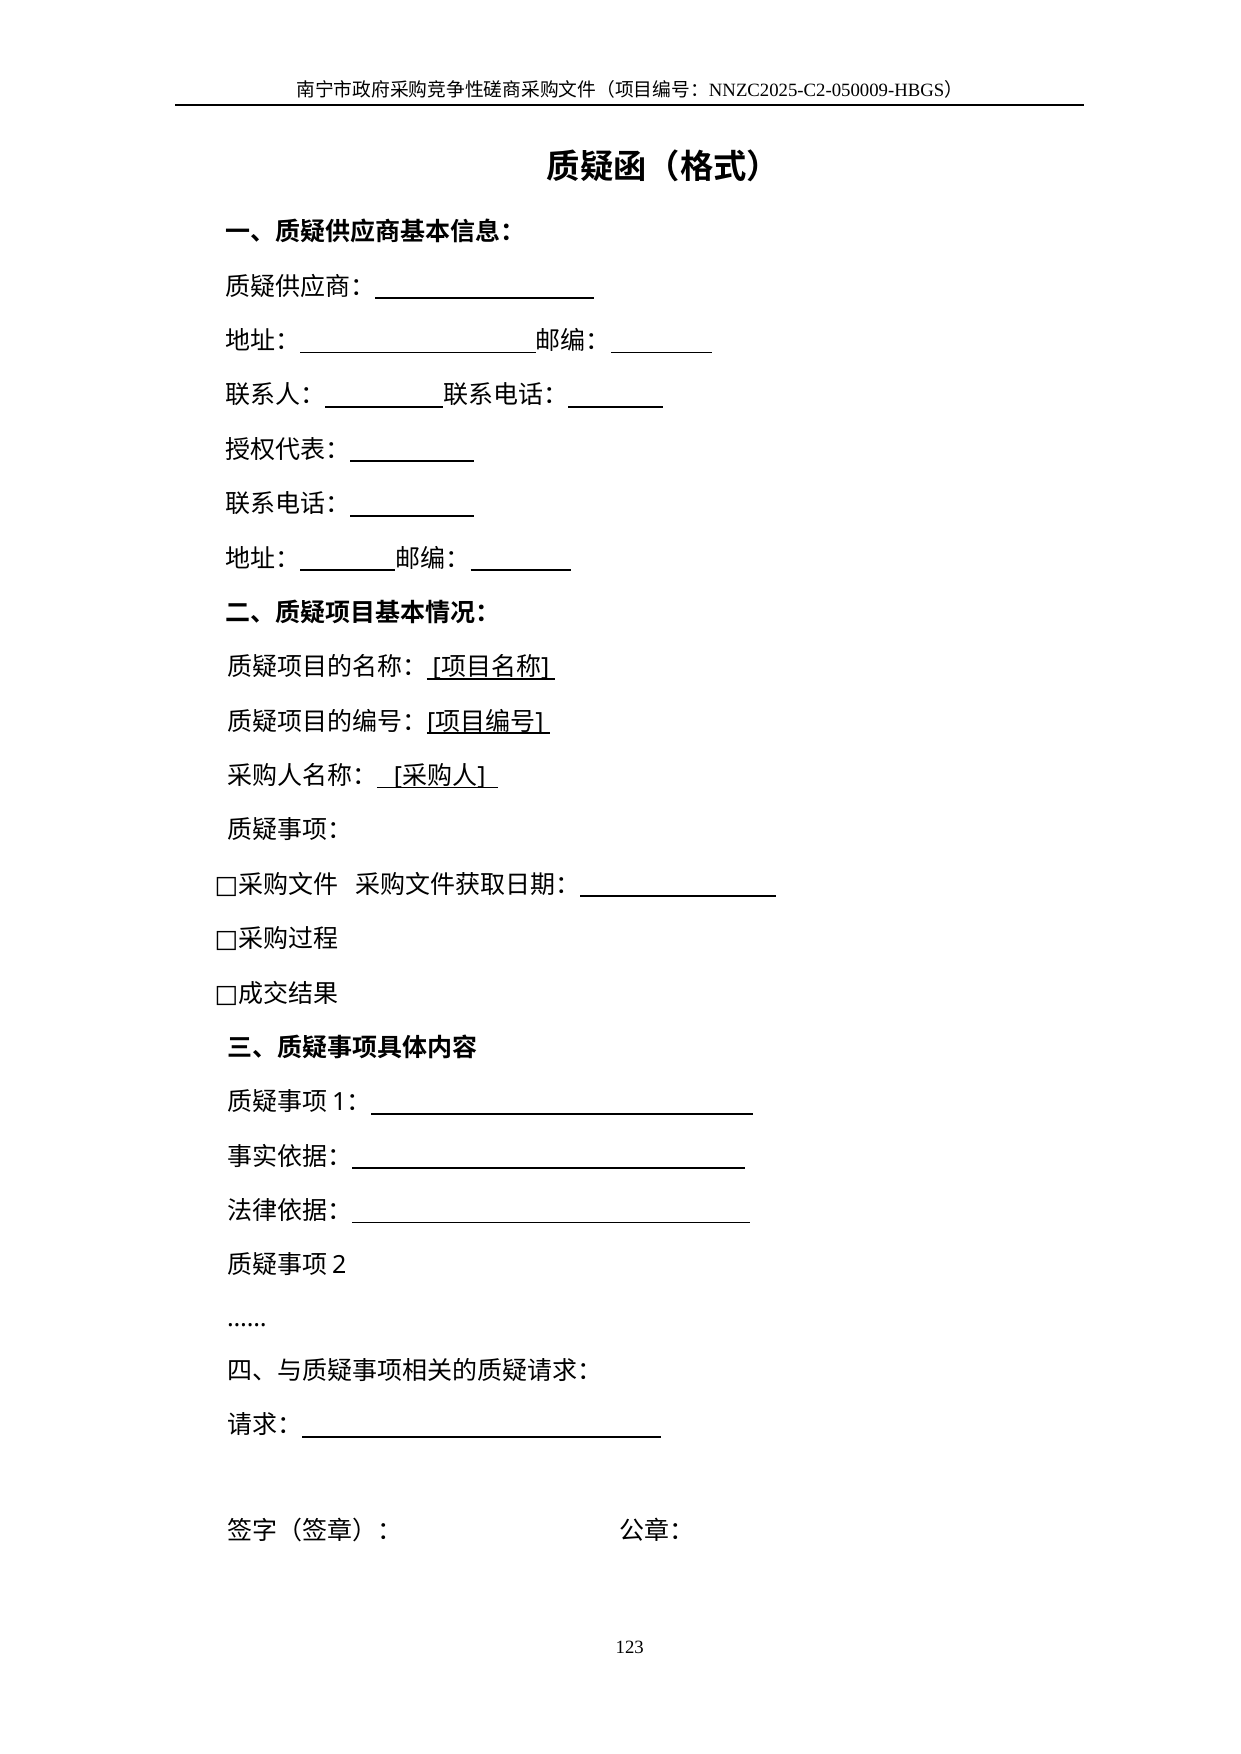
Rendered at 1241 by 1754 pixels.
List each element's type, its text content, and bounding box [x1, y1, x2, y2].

text 三、质疑事项具体内容 [178, 1027, 1084, 1064]
text 一、质疑供应商基本信息： [175, 212, 1084, 248]
text 质疑项目的名称： [项目名称] [178, 647, 1084, 683]
text 请求： [178, 1405, 1084, 1441]
text 质疑事项2 [178, 1245, 1084, 1281]
text 签字（签章）： 公章： [178, 1510, 1084, 1546]
text □成交结果 [178, 973, 1084, 1009]
text 联系电话： [175, 484, 1084, 520]
text 地址： 邮编： [175, 538, 1084, 574]
text 地址： 邮编： [175, 321, 1084, 357]
text 事实依据： [178, 1136, 1084, 1172]
text 质疑项目的编号：[项目编号] [178, 701, 1084, 737]
text 四、与质疑事项相关的质疑请求： [178, 1350, 1084, 1387]
text □采购过程 [178, 919, 1084, 955]
text 采购人名称： [采购人] [178, 756, 1084, 792]
text 质疑事项1： [178, 1082, 1084, 1118]
text 质疑事项： [178, 810, 1084, 846]
text …… [178, 1299, 1084, 1333]
text 联系人： 联系电话： [175, 375, 1084, 411]
text 质疑供应商： [175, 266, 1084, 302]
text 授权代表： [175, 429, 1084, 466]
text 法律依据： [178, 1191, 1084, 1227]
text 质疑函（格式） [175, 139, 1084, 188]
text □采购文件 采购文件获取日期： [178, 864, 1084, 901]
text 二、质疑项目基本情况： [175, 592, 1084, 629]
